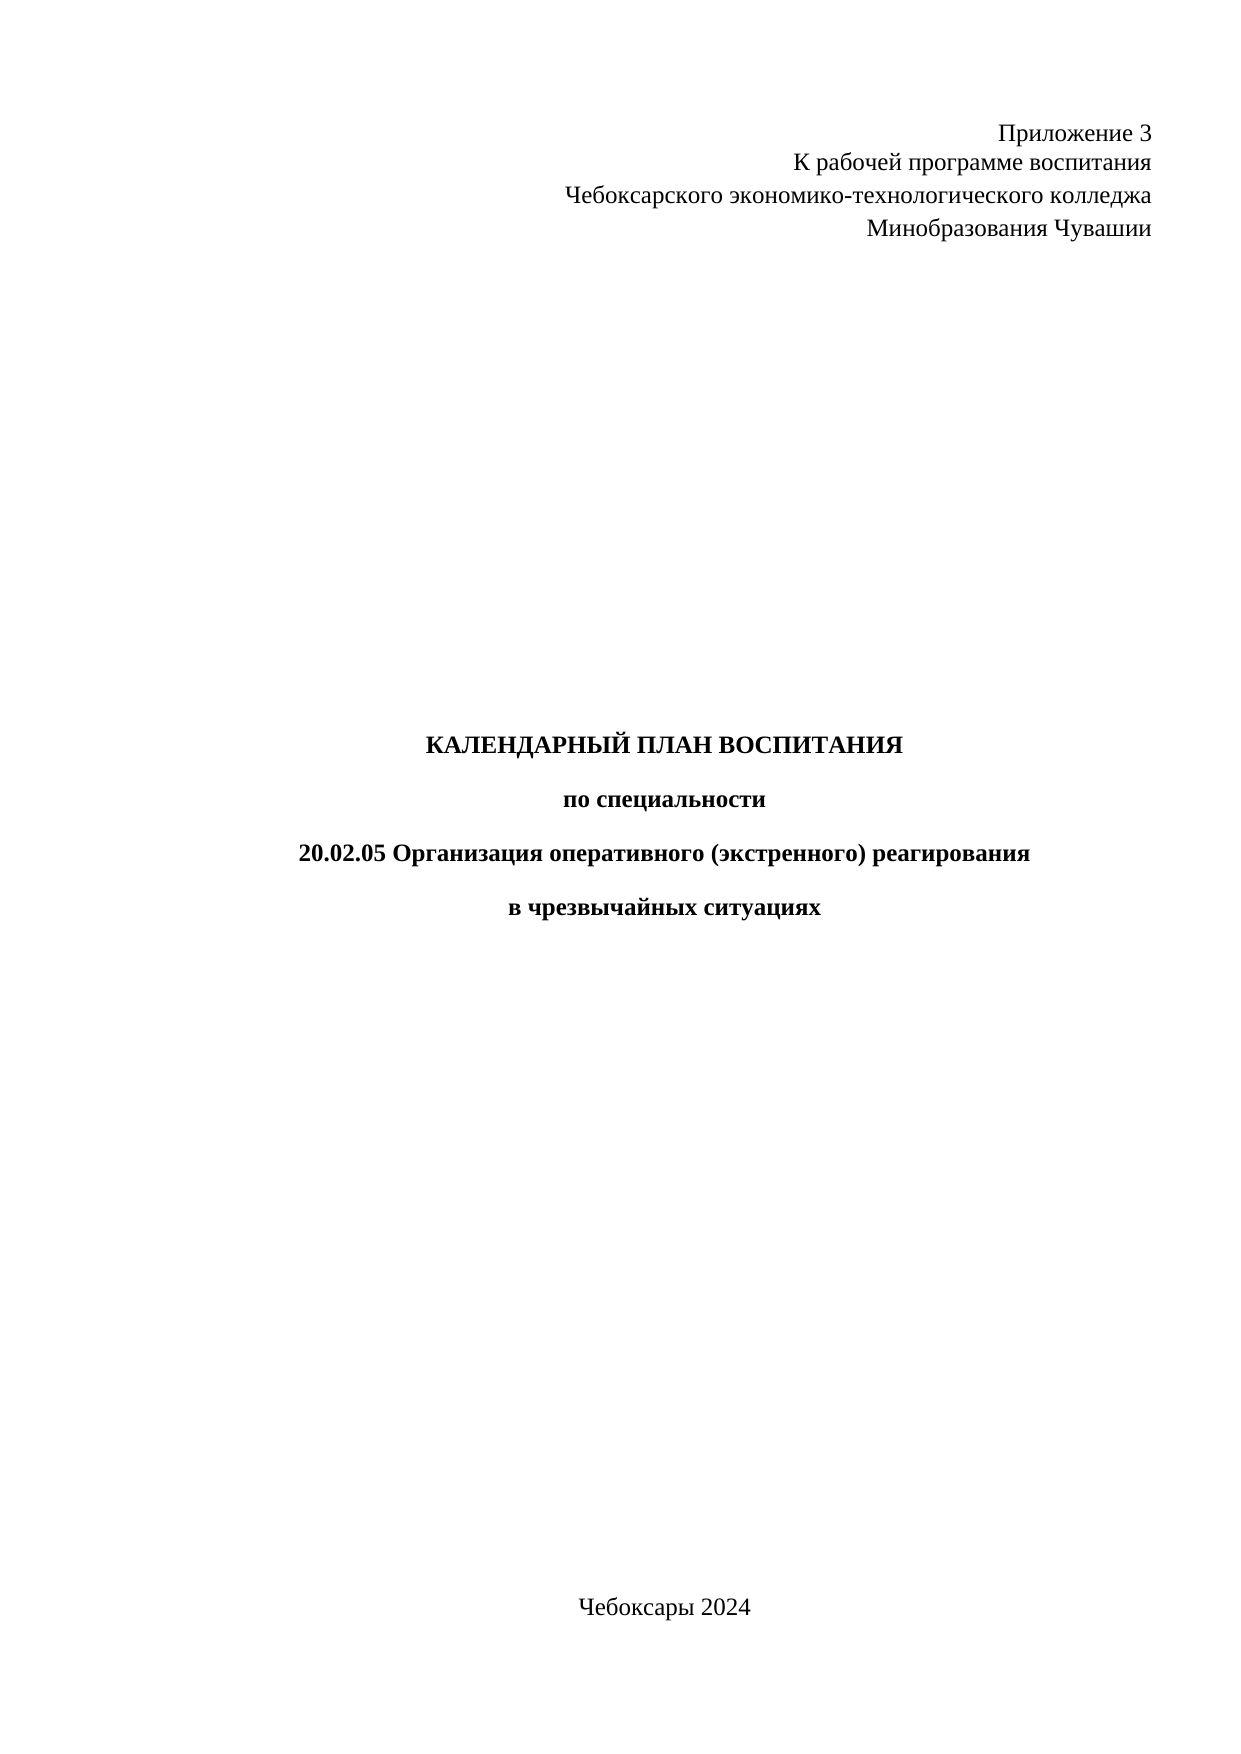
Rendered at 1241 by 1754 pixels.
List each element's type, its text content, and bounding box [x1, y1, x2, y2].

text Приложение 3 [177, 118, 1152, 147]
text в чрезвычайных ситуациях [177, 892, 1152, 921]
text Чебоксары 2024 [177, 1592, 1152, 1621]
text Минобразования Чувашии [177, 213, 1152, 242]
text Чебоксарского экономико-технологического колледжа [177, 180, 1152, 209]
text К рабочей программе воспитания [177, 147, 1152, 176]
text 20.02.05 Организация оперативного (экстренного) реагирования [177, 838, 1152, 867]
text по специальности [177, 784, 1152, 813]
text КАЛЕНДАРНЫЙ ПЛАН ВОСПИТАНИЯ [177, 731, 1152, 759]
